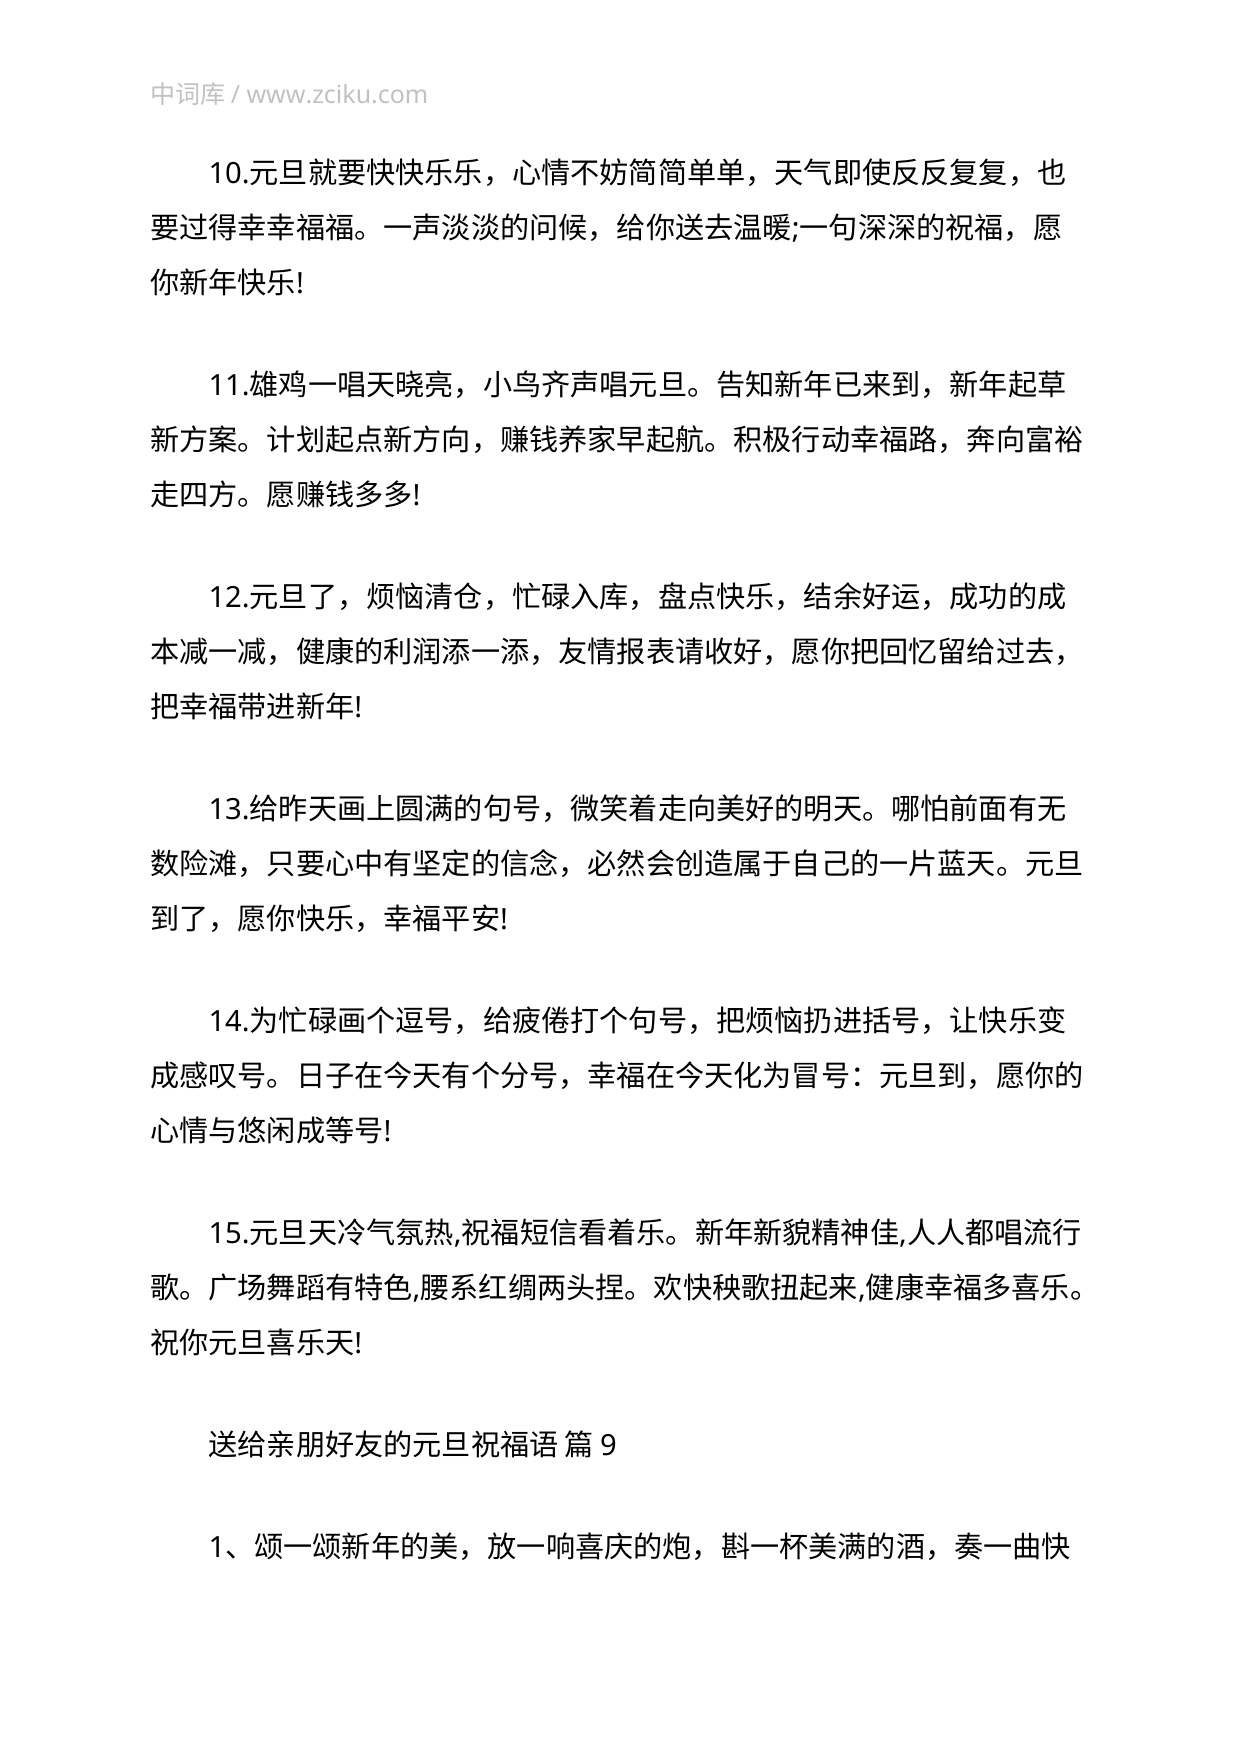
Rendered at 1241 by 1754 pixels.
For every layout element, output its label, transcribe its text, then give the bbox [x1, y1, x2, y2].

text 送给亲朋好友的元旦祝福语 篇9 [150, 1421, 1090, 1464]
text 14.为忙碌画个逗号，给疲倦打个句号，把烦恼扔进括号，让快乐变成感叹号。日子在今天有个分号，幸福在今天化为冒号：元旦到，愿你的心情与悠闲成等号! [150, 998, 1090, 1150]
text 11.雄鸡一唱天晓亮，小鸟齐声唱元旦。告知新年已来到，新年起草新方案。计划起点新方向，赚钱养家早起航。积极行动幸福路，奔向富裕走四方。愿赚钱多多! [150, 362, 1090, 514]
text 12.元旦了，烦恼清仓，忙碌入库，盘点快乐，结余好运，成功的成本减一减，健康的利润添一添，友情报表请收好，愿你把回忆留给过去，把幸福带进新年! [150, 574, 1090, 726]
text 10.元旦就要快快乐乐，心情不妨简简单单，天气即使反反复复，也要过得幸幸福福。一声淡淡的问候，给你送去温暖;一句深深的祝福，愿你新年快乐! [150, 150, 1090, 302]
text 15.元旦天冷气氛热,祝福短信看着乐。新年新貌精神佳,人人都唱流行歌。广场舞蹈有特色,腰系红绸两头捏。欢快秧歌扭起来,健康幸福多喜乐。祝你元旦喜乐天! [150, 1209, 1090, 1362]
text 13.给昨天画上圆满的句号，微笑着走向美好的明天。哪怕前面有无数险滩，只要心中有坚定的信念，必然会创造属于自己的一片蓝天。元旦到了，愿你快乐，幸福平安! [150, 786, 1090, 938]
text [150, 1523, 1090, 1566]
